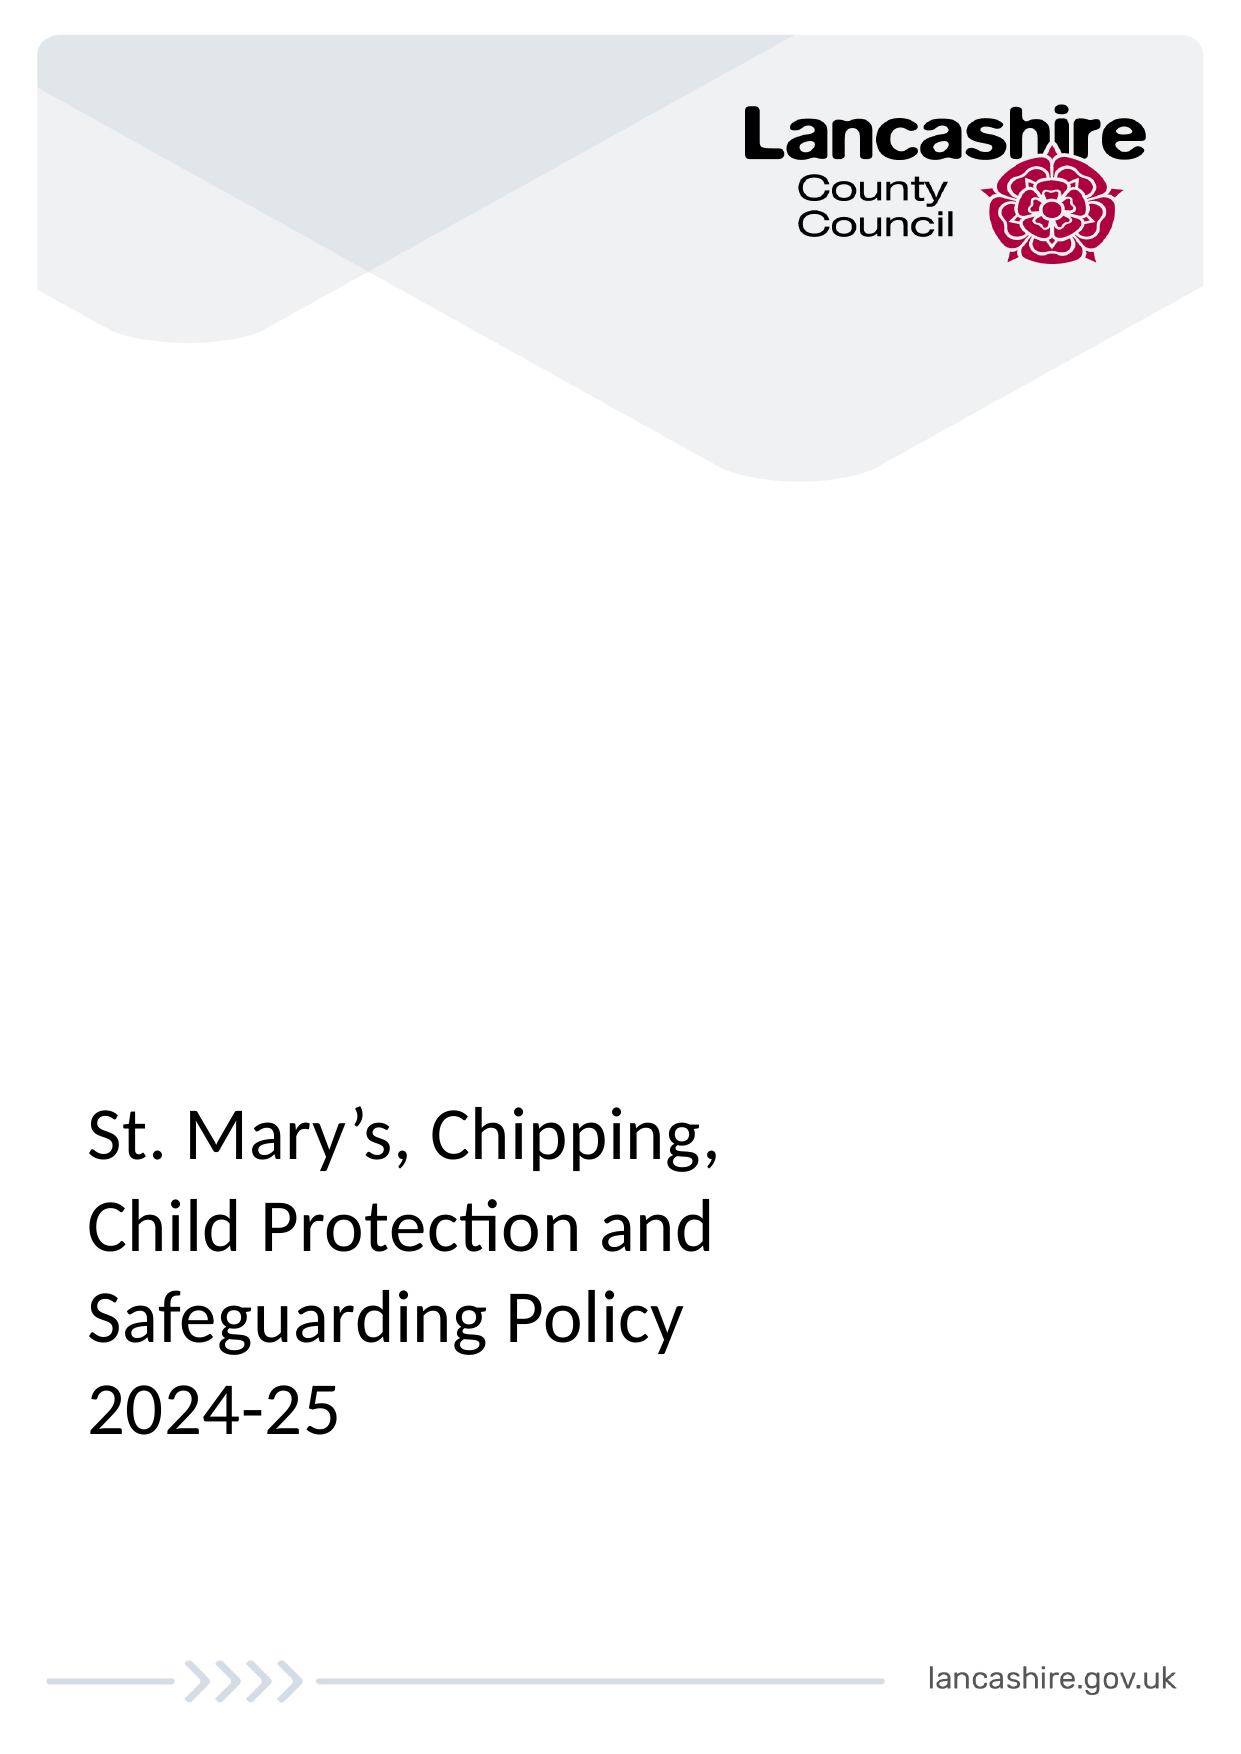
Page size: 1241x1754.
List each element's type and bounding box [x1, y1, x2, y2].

picture [0, 1, 1240, 494]
picture [0, 1653, 1239, 1754]
